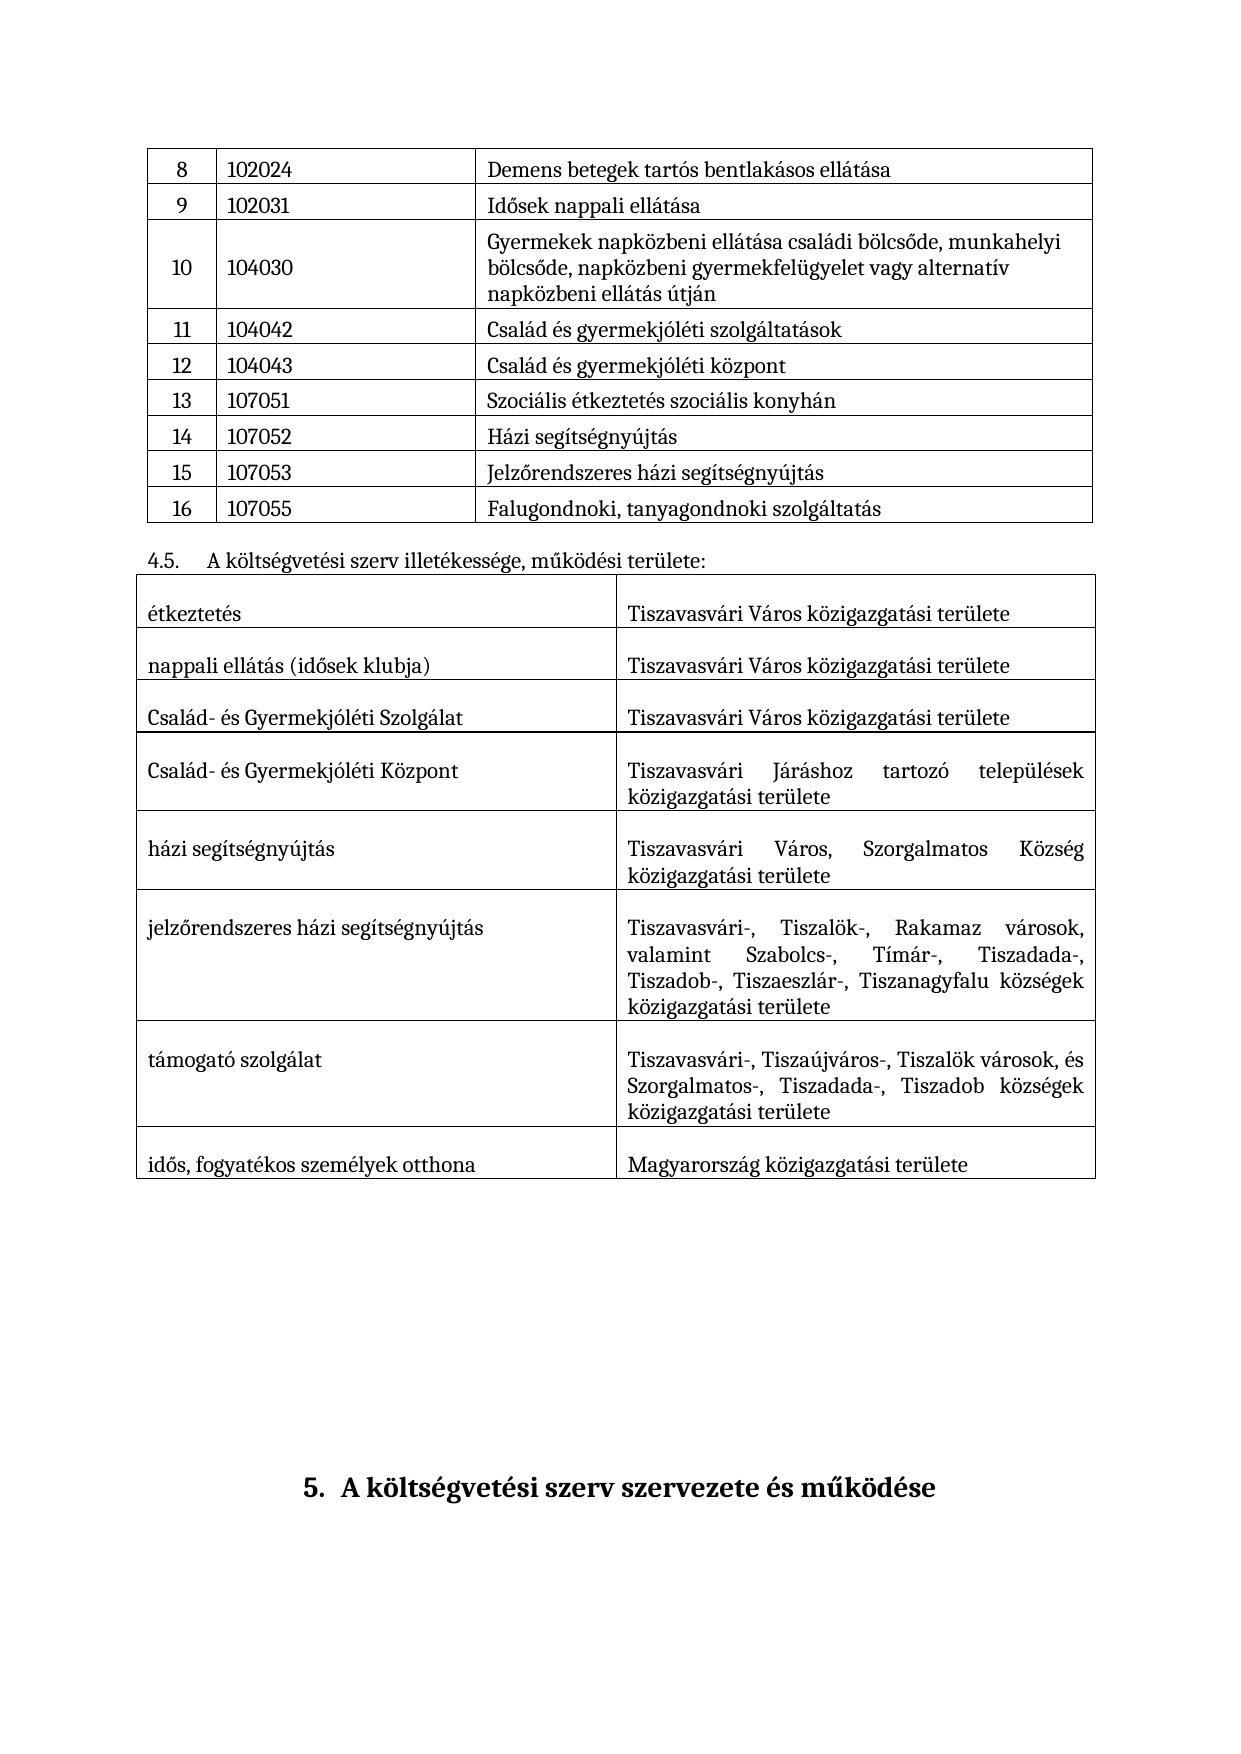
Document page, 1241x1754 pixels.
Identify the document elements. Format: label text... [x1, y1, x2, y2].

table_cell 102031 [217, 184, 475, 219]
table_cell Tiszavasvári Város közigazgatási területe [617, 628, 1095, 679]
table_cell Család és gyermekjóléti szolgáltatások [476, 309, 1092, 343]
table_cell Tiszavasvári-, Tiszalök-, Rakamaz városok, valamint Szabolcs-, Tímár-, Tiszadada-, Tiszadob-, Tiszaeszlár-, Tiszanagyfalu községek közigazgatási területe [617, 890, 1095, 1020]
table_cell 16 [148, 487, 216, 522]
table_cell 15 [148, 451, 216, 486]
table_cell 107052 [217, 416, 475, 450]
list A költségvetési szerv szervezete és működése [148, 1471, 1093, 1504]
table_cell 107051 [217, 380, 475, 415]
table_cell nappali ellátás (idősek klubja) [137, 628, 616, 679]
table_cell Tiszavasvári-, Tiszaújváros-, Tiszalök városok, és Szorgalmatos-, Tiszadada-, Tiszadob községek közigazgatási területe [617, 1021, 1095, 1126]
table_cell 104043 [217, 344, 475, 379]
list A költségvetési szerv illetékessége, működési területe: [148, 548, 1093, 574]
table_cell Tiszavasvári Járáshoz tartozó települések közigazgatási területe [617, 733, 1095, 810]
table_cell 9 [148, 184, 216, 219]
table_cell 10 [148, 220, 216, 307]
table_cell Család- és Gyermekjóléti Központ [137, 733, 616, 810]
table_cell 107053 [217, 451, 475, 486]
table_cell Magyarország közigazgatási területe [617, 1127, 1095, 1178]
table_header étkeztetés [137, 575, 616, 627]
table_cell Család és gyermekjóléti központ [476, 344, 1092, 379]
table_cell 11 [148, 309, 216, 343]
table_cell Idősek nappali ellátása [476, 184, 1092, 219]
table_header Tiszavasvári Város közigazgatási területe [617, 575, 1095, 627]
table_cell Falugondnoki, tanyagondnoki szolgáltatás [476, 487, 1092, 522]
table_cell Jelzőrendszeres házi segítségnyújtás [476, 451, 1092, 486]
table_cell idős, fogyatékos személyek otthona [137, 1127, 616, 1178]
table_cell 107055 [217, 487, 475, 522]
table_cell Házi segítségnyújtás [476, 416, 1092, 450]
table_cell támogató szolgálat [137, 1021, 616, 1126]
table_cell házi segítségnyújtás [137, 811, 616, 889]
table_cell 102024 [217, 149, 475, 183]
table_cell Tiszavasvári Város közigazgatási területe [617, 680, 1095, 731]
table_cell Szociális étkeztetés szociális konyhán [476, 380, 1092, 415]
table_cell 13 [148, 380, 216, 415]
table_cell 104042 [217, 309, 475, 343]
table_cell Demens betegek tartós bentlakásos ellátása [476, 149, 1092, 183]
table_cell 14 [148, 416, 216, 450]
table_cell Tiszavasvári Város, Szorgalmatos Község közigazgatási területe [617, 811, 1095, 889]
table_cell 8 [148, 149, 216, 183]
table_cell jelzőrendszeres házi segítségnyújtás [137, 890, 616, 1020]
table_cell Család- és Gyermekjóléti Szolgálat [137, 680, 616, 731]
table_cell 104030 [217, 220, 475, 307]
table_cell 12 [148, 344, 216, 379]
table_cell Gyermekek napközbeni ellátása családi bölcsőde, munkahelyi bölcsőde, napközbeni gyermekfelügyelet vagy alternatív napközbeni ellátás útján [476, 220, 1092, 307]
